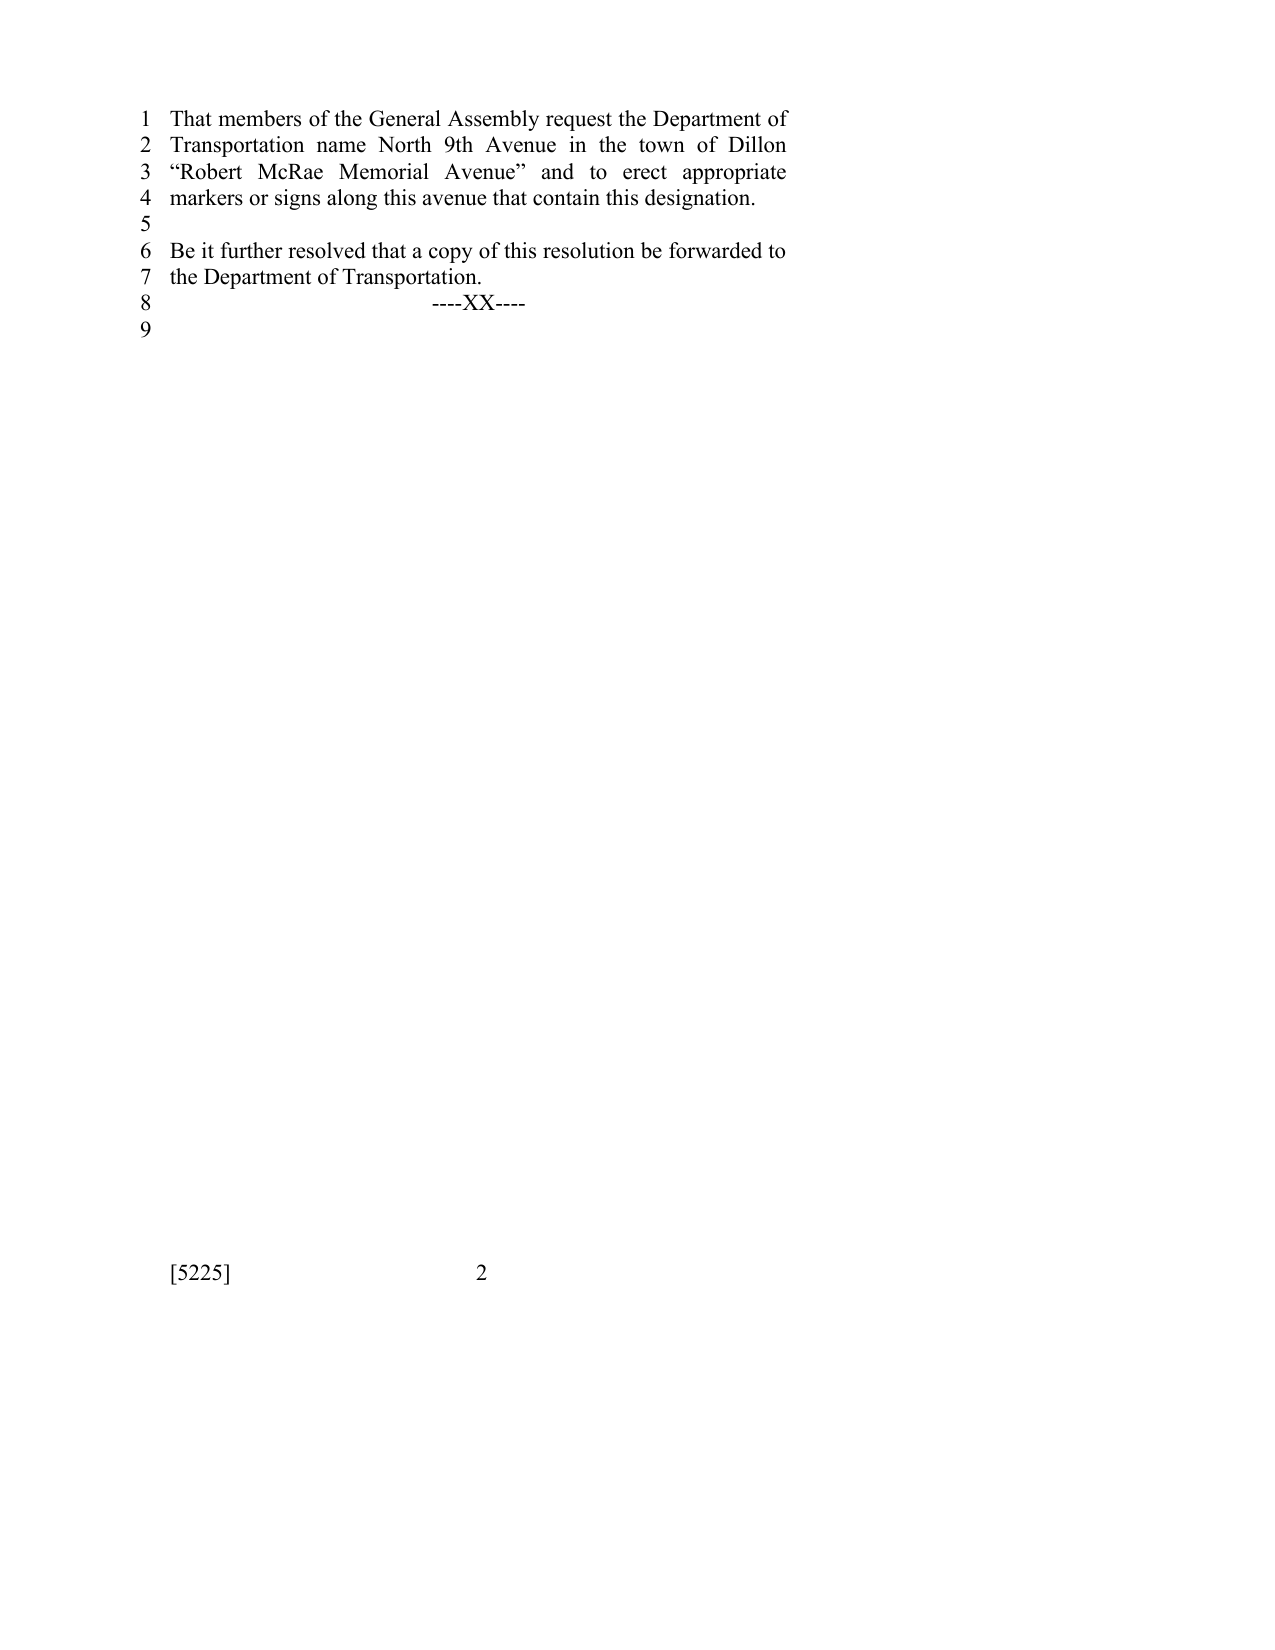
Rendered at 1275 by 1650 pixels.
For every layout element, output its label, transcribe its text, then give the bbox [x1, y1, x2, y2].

text ----XX---- [169, 289, 787, 316]
text Be it further resolved that a copy of this resolution be forwarded to the Department of Transportation. [169, 237, 787, 289]
text That members of the General Assembly request the Department of Transportation name North 9th Avenue in the town of Dillon “Robert McRae Memorial Avenue” and to erect appropriate markers or signs along this avenue that contain this designation. [169, 105, 787, 210]
